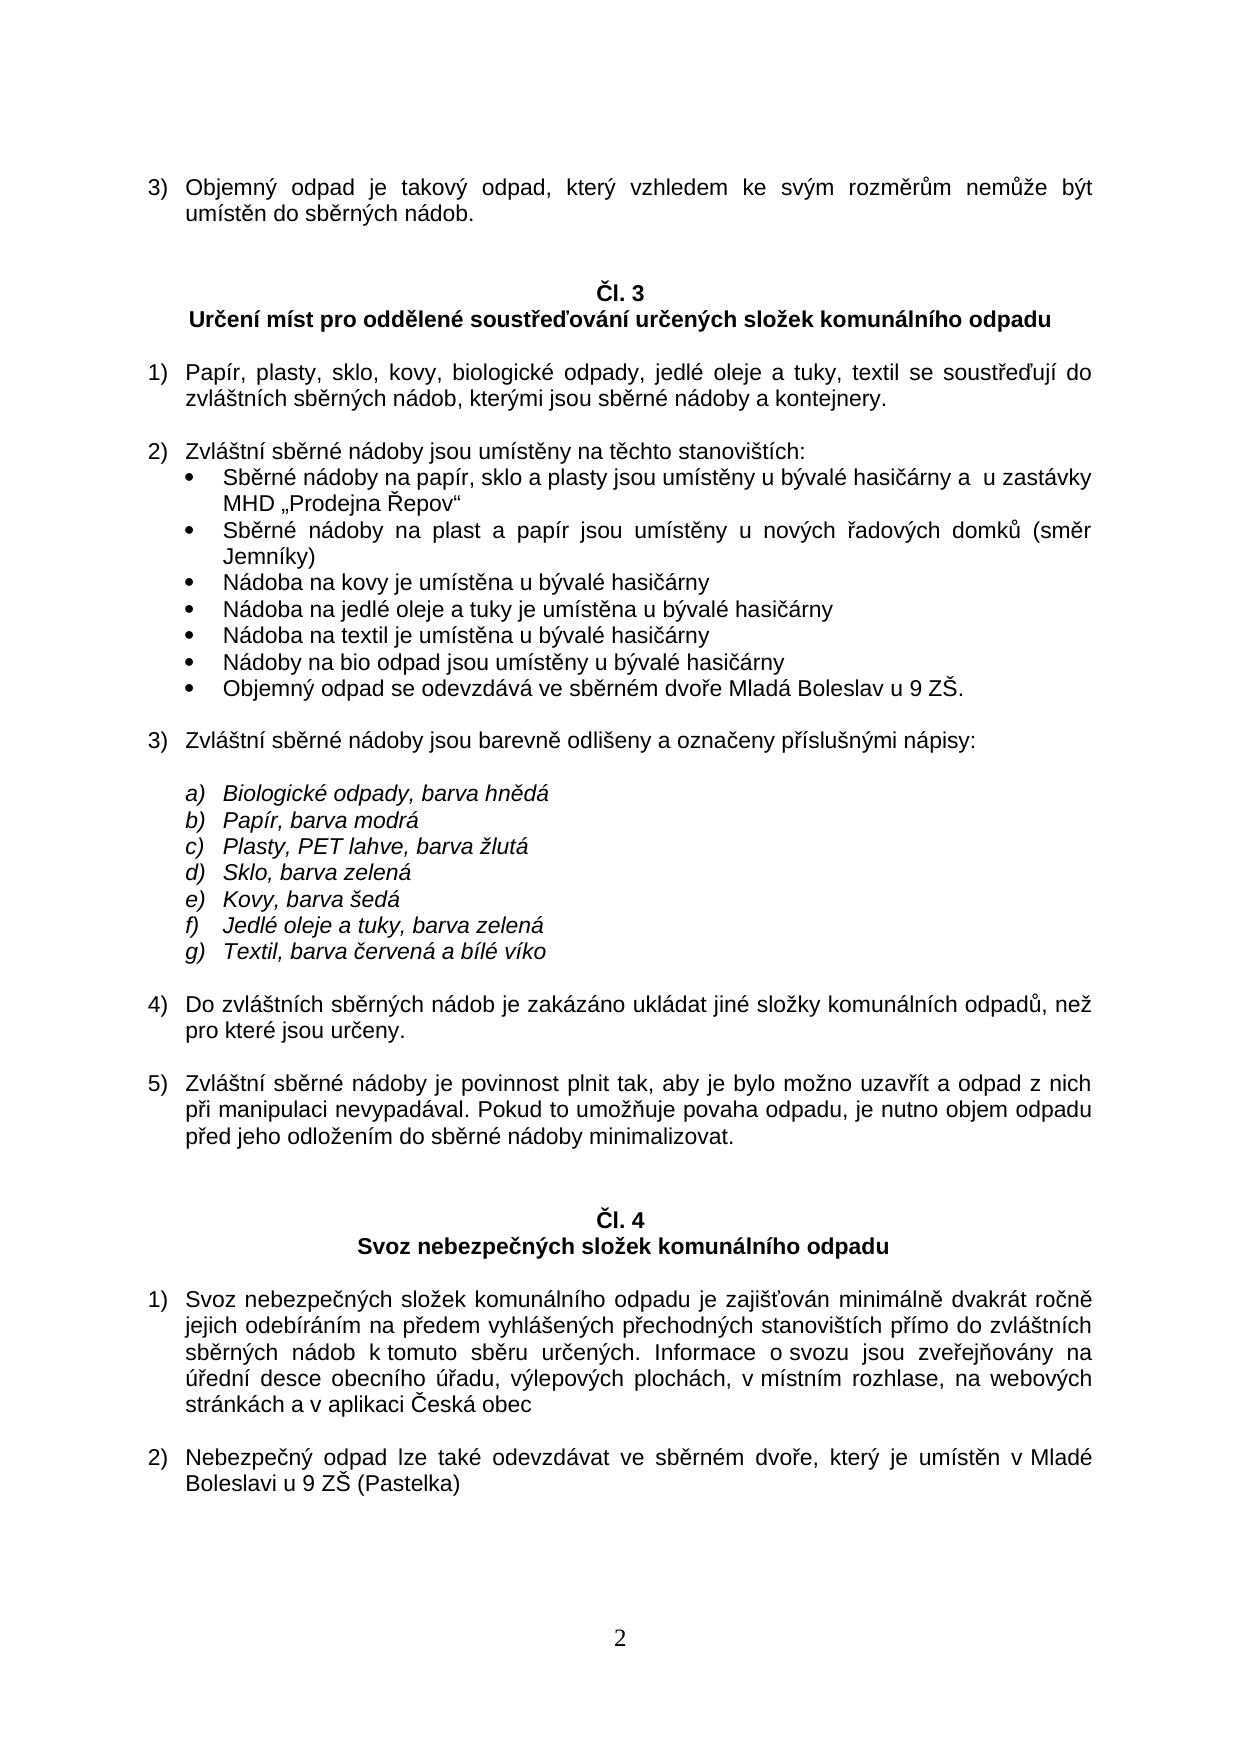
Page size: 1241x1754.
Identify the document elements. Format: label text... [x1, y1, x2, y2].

list Sběrné nádoby na plast a papír jsou umístěny u nových řadových domků (směr Jemníky) [185, 517, 1092, 569]
list Nebezpečný odpad lze také odevzdávat ve sběrném dvoře, který je umístěn v Mladé Boleslavi u 9 ZŠ (Pastelka) [148, 1444, 1092, 1497]
list Kovy, barva šedá [185, 886, 1092, 912]
list Do zvláštních sběrných nádob je zakázáno ukládat jiné složky komunálních odpadů, než pro které jsou určeny. [148, 991, 1092, 1044]
list Papír, plasty, sklo, kovy, biologické odpady, jedlé oleje a tuky, textil se soustřeďují do zvláštních sběrných nádob, kterými jsou sběrné nádoby a kontejnery. [148, 358, 1092, 411]
text Čl. 3 [148, 279, 1092, 306]
list Jedlé oleje a tuky, barva zelená [185, 912, 1092, 938]
text Určení míst pro oddělené soustřeďování určených složek komunálního odpadu [148, 306, 1092, 332]
list Svoz nebezpečných složek komunálního odpadu je zajišťován minimálně dvakrát ročně jejich odebíráním na předem vyhlášených přechodných stanovištích přímo do zvláštních sběrných nádob k tomuto sběru určených. Informace o svozu jsou zveřejňovány na úřední desce obecního úřadu, výlepových plochách, v místním rozhlase, na webových stránkách a v aplikaci Česká obec [148, 1286, 1092, 1417]
list Nádoba na jedlé oleje a tuky je umístěna u bývalé hasičárny [185, 596, 1092, 622]
list Zvláštní sběrné nádoby je povinnost plnit tak, aby je bylo možno uzavřít a odpad z nich při manipulaci nevypadával. Pokud to umožňuje povaha odpadu, je nutno objem odpadu před jeho odložením do sběrné nádoby minimalizovat. [148, 1070, 1092, 1149]
list Papír, barva modrá [185, 807, 1092, 833]
list Plasty, PET lahve, barva žlutá [185, 833, 1092, 859]
list Zvláštní sběrné nádoby jsou barevně odlišeny a označeny příslušnými nápisy: [148, 727, 1092, 754]
list Sklo, barva zelená [185, 859, 1092, 886]
list Objemný odpad je takový odpad, který vzhledem ke svým rozměrům nemůže být umístěn do sběrných nádob. [148, 174, 1092, 227]
list Objemný odpad se odevzdává ve sběrném dvoře Mladá Boleslav u 9 ZŠ. [185, 675, 1092, 701]
list Textil, barva červená a bílé víko [185, 938, 1092, 965]
list Sběrné nádoby na papír, sklo a plasty jsou umístěny u bývalé hasičárny a u zastávky MHD „Prodejna Řepov“ [185, 464, 1092, 517]
list Nádoba na kovy je umístěna u bývalé hasičárny [185, 569, 1092, 596]
subtitle Čl. 4 [148, 1207, 1092, 1233]
list Nádoba na textil je umístěna u bývalé hasičárny [185, 622, 1092, 648]
subtitle Svoz nebezpečných složek komunálního odpadu [148, 1233, 1092, 1259]
list Nádoby na bio odpad jsou umístěny u bývalé hasičárny [185, 648, 1092, 675]
list Biologické odpady, barva hnědá [185, 780, 1092, 807]
list Zvláštní sběrné nádoby jsou umístěny na těchto stanovištích: [148, 438, 1092, 464]
